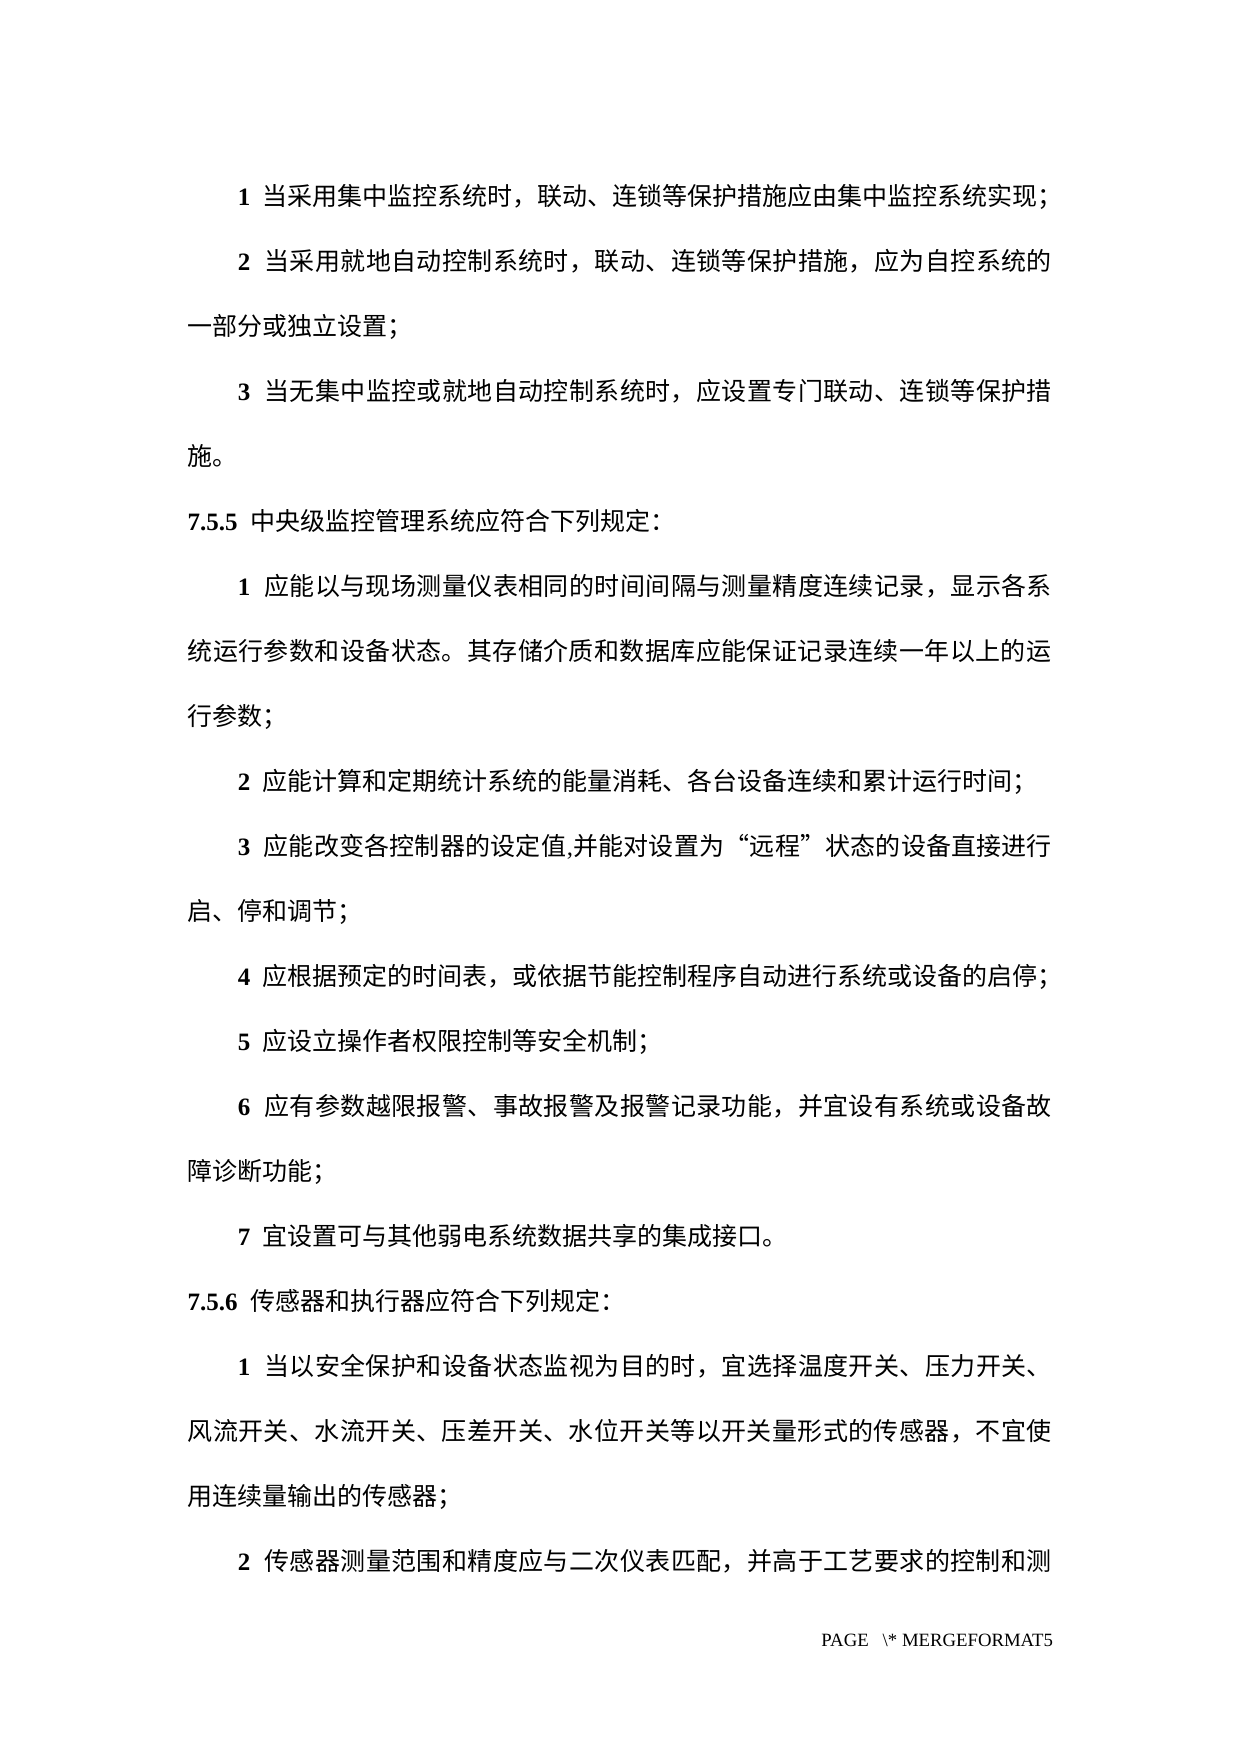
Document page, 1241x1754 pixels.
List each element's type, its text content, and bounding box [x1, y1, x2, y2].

text 7.5.6 传感器和执行器应符合下列规定： [187, 1267, 1053, 1332]
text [187, 1527, 1053, 1592]
text 1 应能以与现场测量仪表相同的时间间隔与测量精度连续记录，显示各系统运行参数和设备状态。其存储介质和数据库应能保证记录连续一年以上的运行参数； [187, 552, 1053, 747]
text 3 当无集中监控或就地自动控制系统时，应设置专门联动、连锁等保护措施。 [187, 357, 1053, 487]
text 7.5.5 中央级监控管理系统应符合下列规定： [187, 487, 1053, 552]
text 7 宜设置可与其他弱电系统数据共享的集成接口。 [187, 1202, 1053, 1267]
text 2 当采用就地自动控制系统时，联动、连锁等保护措施，应为自控系统的一部分或独立设置； [187, 227, 1053, 357]
text 6 应有参数越限报警、事故报警及报警记录功能，并宜设有系统或设备故障诊断功能； [187, 1072, 1053, 1202]
text 1 当采用集中监控系统时，联动、连锁等保护措施应由集中监控系统实现； [187, 162, 1053, 227]
text 2 应能计算和定期统计系统的能量消耗、各台设备连续和累计运行时间； [187, 747, 1053, 812]
text 1 当以安全保护和设备状态监视为目的时，宜选择温度开关、压力开关、风流开关、水流开关、压差开关、水位开关等以开关量形式的传感器，不宜使用连续量输出的传感器； [187, 1332, 1053, 1527]
text 4 应根据预定的时间表，或依据节能控制程序自动进行系统或设备的启停； [187, 942, 1053, 1007]
text 5 应设立操作者权限控制等安全机制； [187, 1007, 1053, 1072]
text 3 应能改变各控制器的设定值,并能对设置为“远程”状态的设备直接进行启、停和调节； [187, 812, 1053, 942]
